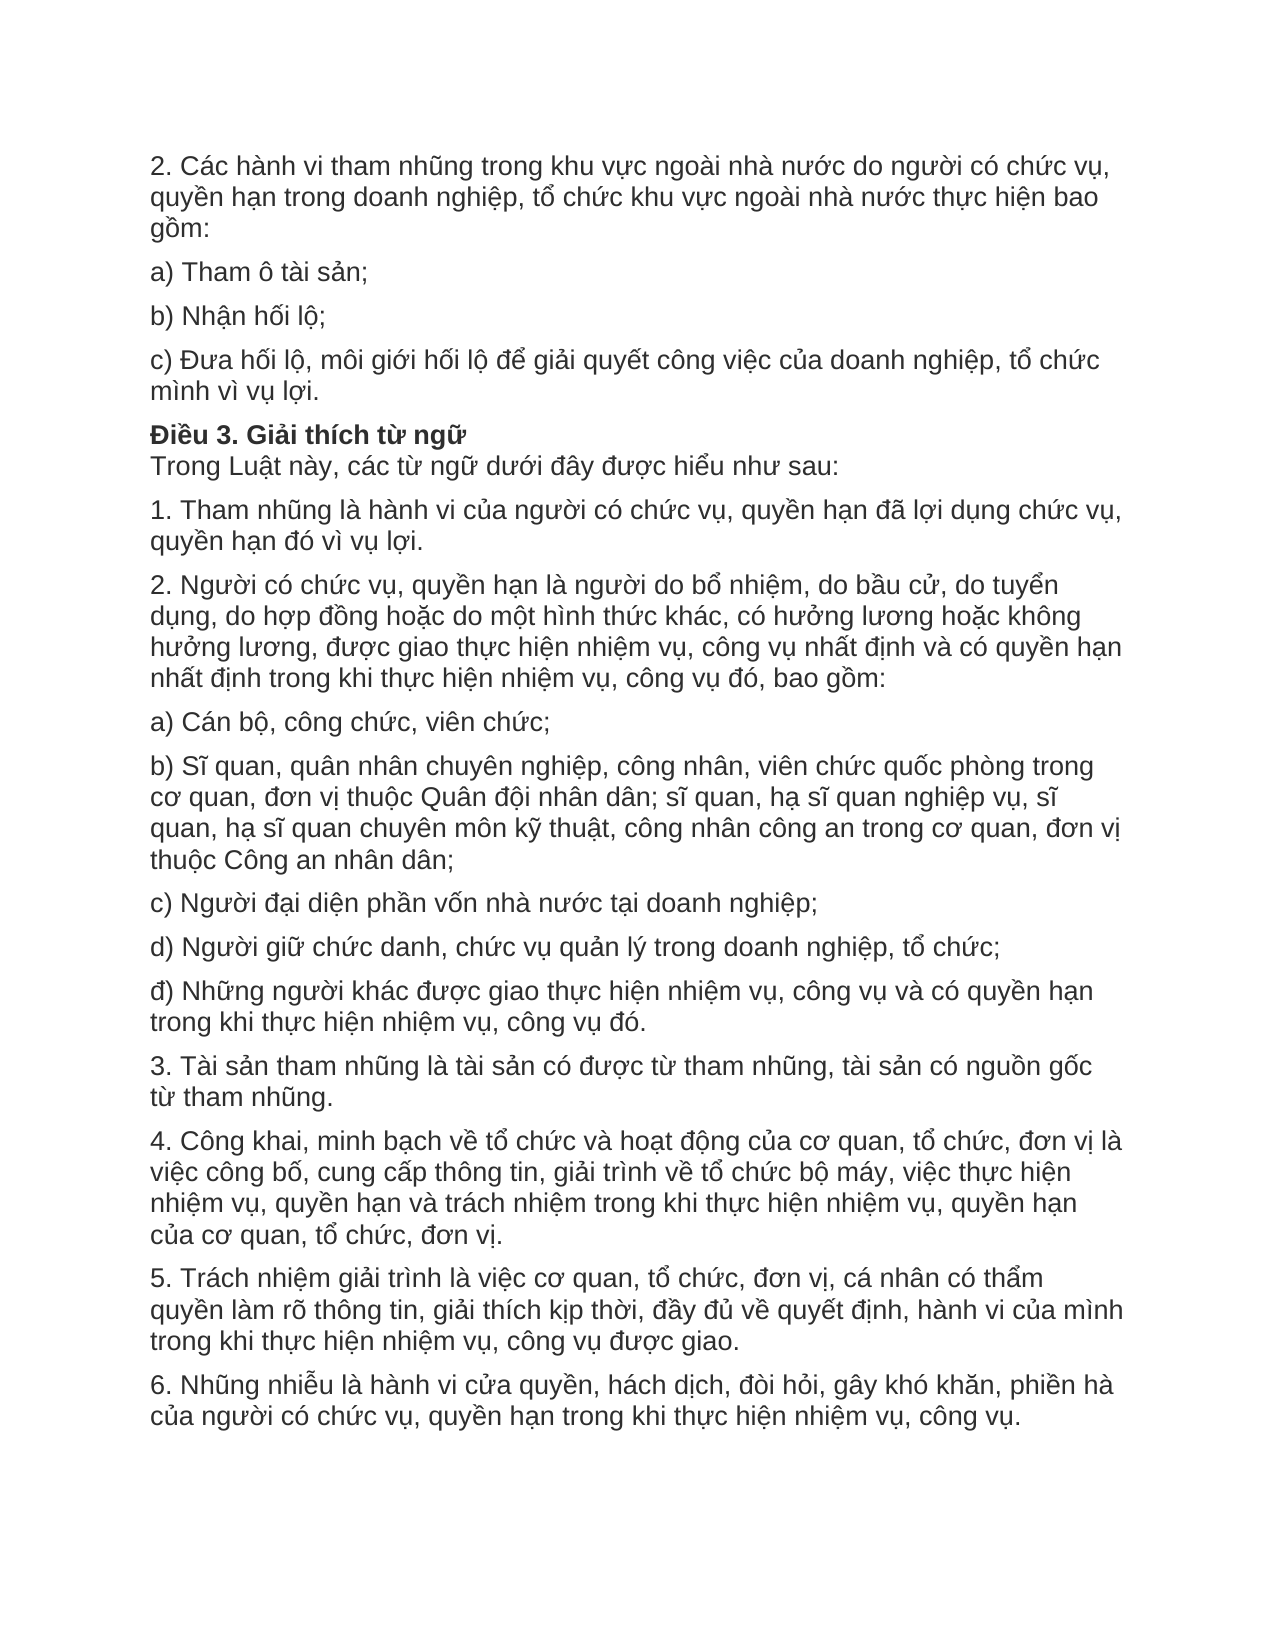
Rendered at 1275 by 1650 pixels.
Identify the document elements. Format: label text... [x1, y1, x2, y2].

text b) Sĩ quan, quân nhân chuyên nghiệp, công nhân, viên chức quốc phòng trong cơ quan, đơn vị thuộc Quân đội nhân dân; sĩ quan, hạ sĩ quan nghiệp vụ, sĩ quan, hạ sĩ quan chuyên môn kỹ thuật, công nhân công an trong cơ quan, đơn vị thuộc Công an nhân dân; [150, 750, 1125, 875]
text 4. Công khai, minh bạch về tổ chức và hoạt động của cơ quan, tổ chức, đơn vị là việc công bố, cung cấp thông tin, giải trình về tổ chức bộ máy, việc thực hiện nhiệm vụ, quyền hạn và trách nhiệm trong khi thực hiện nhiệm vụ, quyền hạn của cơ quan, tổ chức, đơn vị. [150, 1125, 1125, 1250]
text 3. Tài sản tham nhũng là tài sản có được từ tham nhũng, tài sản có nguồn gốc từ tham nhũng. [150, 1050, 1125, 1112]
text 2. Người có chức vụ, quyền hạn là người do bổ nhiệm, do bầu cử, do tuyển dụng, do hợp đồng hoặc do một hình thức khác, có hưởng lương hoặc không hưởng lương, được giao thực hiện nhiệm vụ, công vụ nhất định và có quyền hạn nhất định trong khi thực hiện nhiệm vụ, công vụ đó, bao gồm: [150, 569, 1125, 694]
text a) Tham ô tài sản; [150, 256, 1125, 287]
text đ) Những người khác được giao thực hiện nhiệm vụ, công vụ và có quyền hạn trong khi thực hiện nhiệm vụ, công vụ đó. [150, 975, 1125, 1037]
text 5. Trách nhiệm giải trình là việc cơ quan, tổ chức, đơn vị, cá nhân có thẩm quyền làm rõ thông tin, giải thích kịp thời, đầy đủ về quyết định, hành vi của mình trong khi thực hiện nhiệm vụ, công vụ được giao. [150, 1262, 1125, 1356]
text 2. Các hành vi tham nhũng trong khu vực ngoài nhà nước do người có chức vụ, quyền hạn trong doanh nghiệp, tổ chức khu vực ngoài nhà nước thực hiện bao gồm: [150, 150, 1125, 244]
text Điều 3. Giải thích từ ngữ Trong Luật này, các từ ngữ dưới đây được hiểu như sau: [150, 419, 1125, 481]
text a) Cán bộ, công chức, viên chức; [150, 706, 1125, 737]
text c) Người đại diện phần vốn nhà nước tại doanh nghiệp; [150, 887, 1125, 919]
text d) Người giữ chức danh, chức vụ quản lý trong doanh nghiệp, tổ chức; [150, 931, 1125, 962]
text b) Nhận hối lộ; [150, 300, 1125, 331]
text 1. Tham nhũng là hành vi của người có chức vụ, quyền hạn đã lợi dụng chức vụ, quyền hạn đó vì vụ lợi. [150, 494, 1125, 556]
text 6. Nhũng nhiễu là hành vi cửa quyền, hách dịch, đòi hỏi, gây khó khăn, phiền hà của người có chức vụ, quyền hạn trong khi thực hiện nhiệm vụ, công vụ. [150, 1369, 1125, 1431]
text c) Đưa hối lộ, môi giới hối lộ để giải quyết công việc của doanh nghiệp, tổ chức mình vì vụ lợi. [150, 344, 1125, 406]
